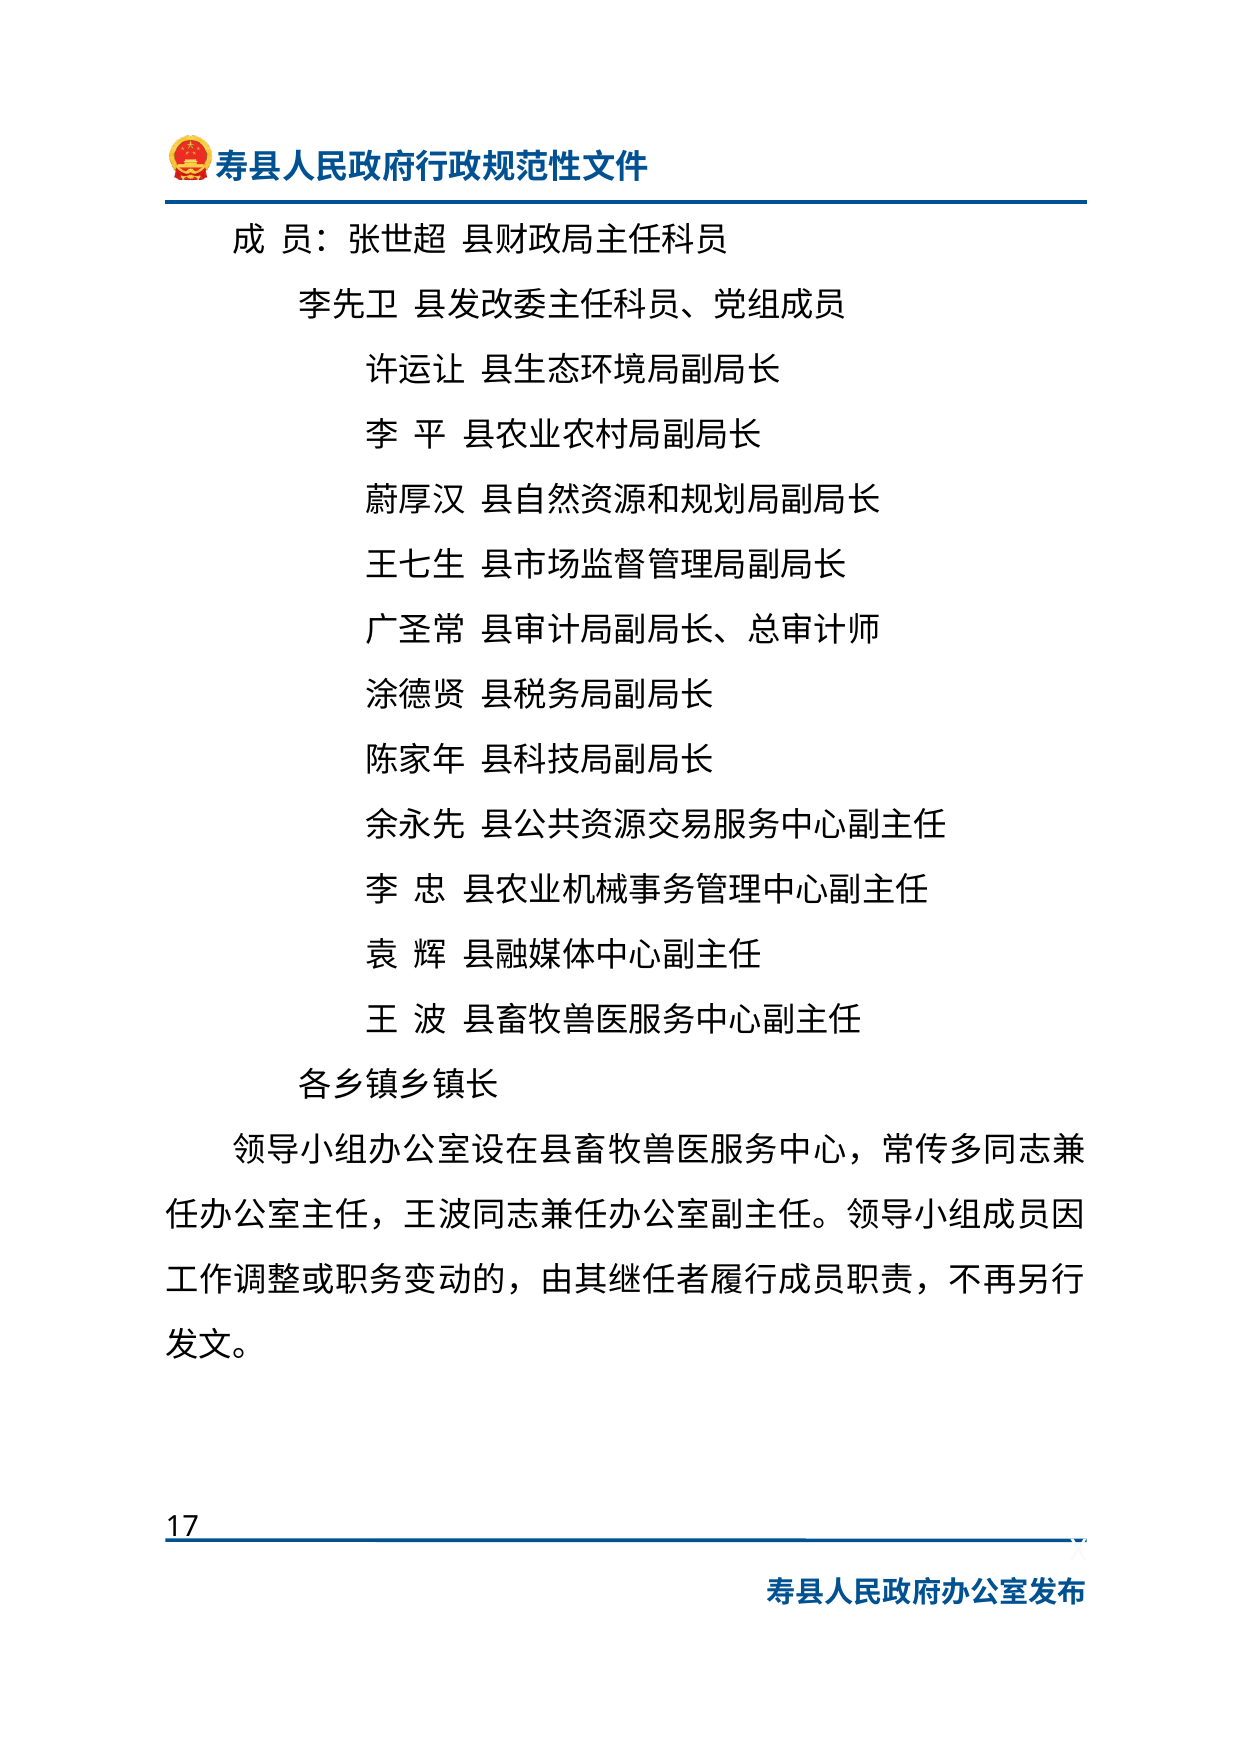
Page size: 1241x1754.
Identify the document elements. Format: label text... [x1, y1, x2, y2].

text 广圣常 县审计局副局长、总审计师 [165, 595, 1087, 660]
text 各乡镇乡镇长 [165, 1050, 1087, 1115]
text 陈家年 县科技局副局长 [165, 725, 1087, 790]
text 许运让 县生态环境局副局长 [165, 335, 1087, 400]
text 领导小组办公室设在县畜牧兽医服务中心，常传多同志兼任办公室主任，王波同志兼任办公室副主任。领导小组成员因工作调整或职务变动的，由其继任者履行成员职责，不再另行发文。 [165, 1115, 1087, 1375]
text 王 波 县畜牧兽医服务中心副主任 [165, 985, 1087, 1050]
text 涂德贤 县税务局副局长 [165, 660, 1087, 725]
text 李 平 县农业农村局副局长 [165, 400, 1087, 465]
text 成 员：张世超 县财政局主任科员 [165, 205, 1087, 270]
text 袁 辉 县融媒体中心副主任 [165, 920, 1087, 985]
picture [165, 134, 216, 184]
text 李 忠 县农业机械事务管理中心副主任 [165, 855, 1087, 920]
text 蔚厚汉 县自然资源和规划局副局长 [165, 465, 1087, 530]
text 王七生 县市场监督管理局副局长 [165, 530, 1087, 595]
text 李先卫 县发改委主任科员、党组成员 [165, 270, 1087, 335]
text 余永先 县公共资源交易服务中心副主任 [165, 790, 1087, 855]
